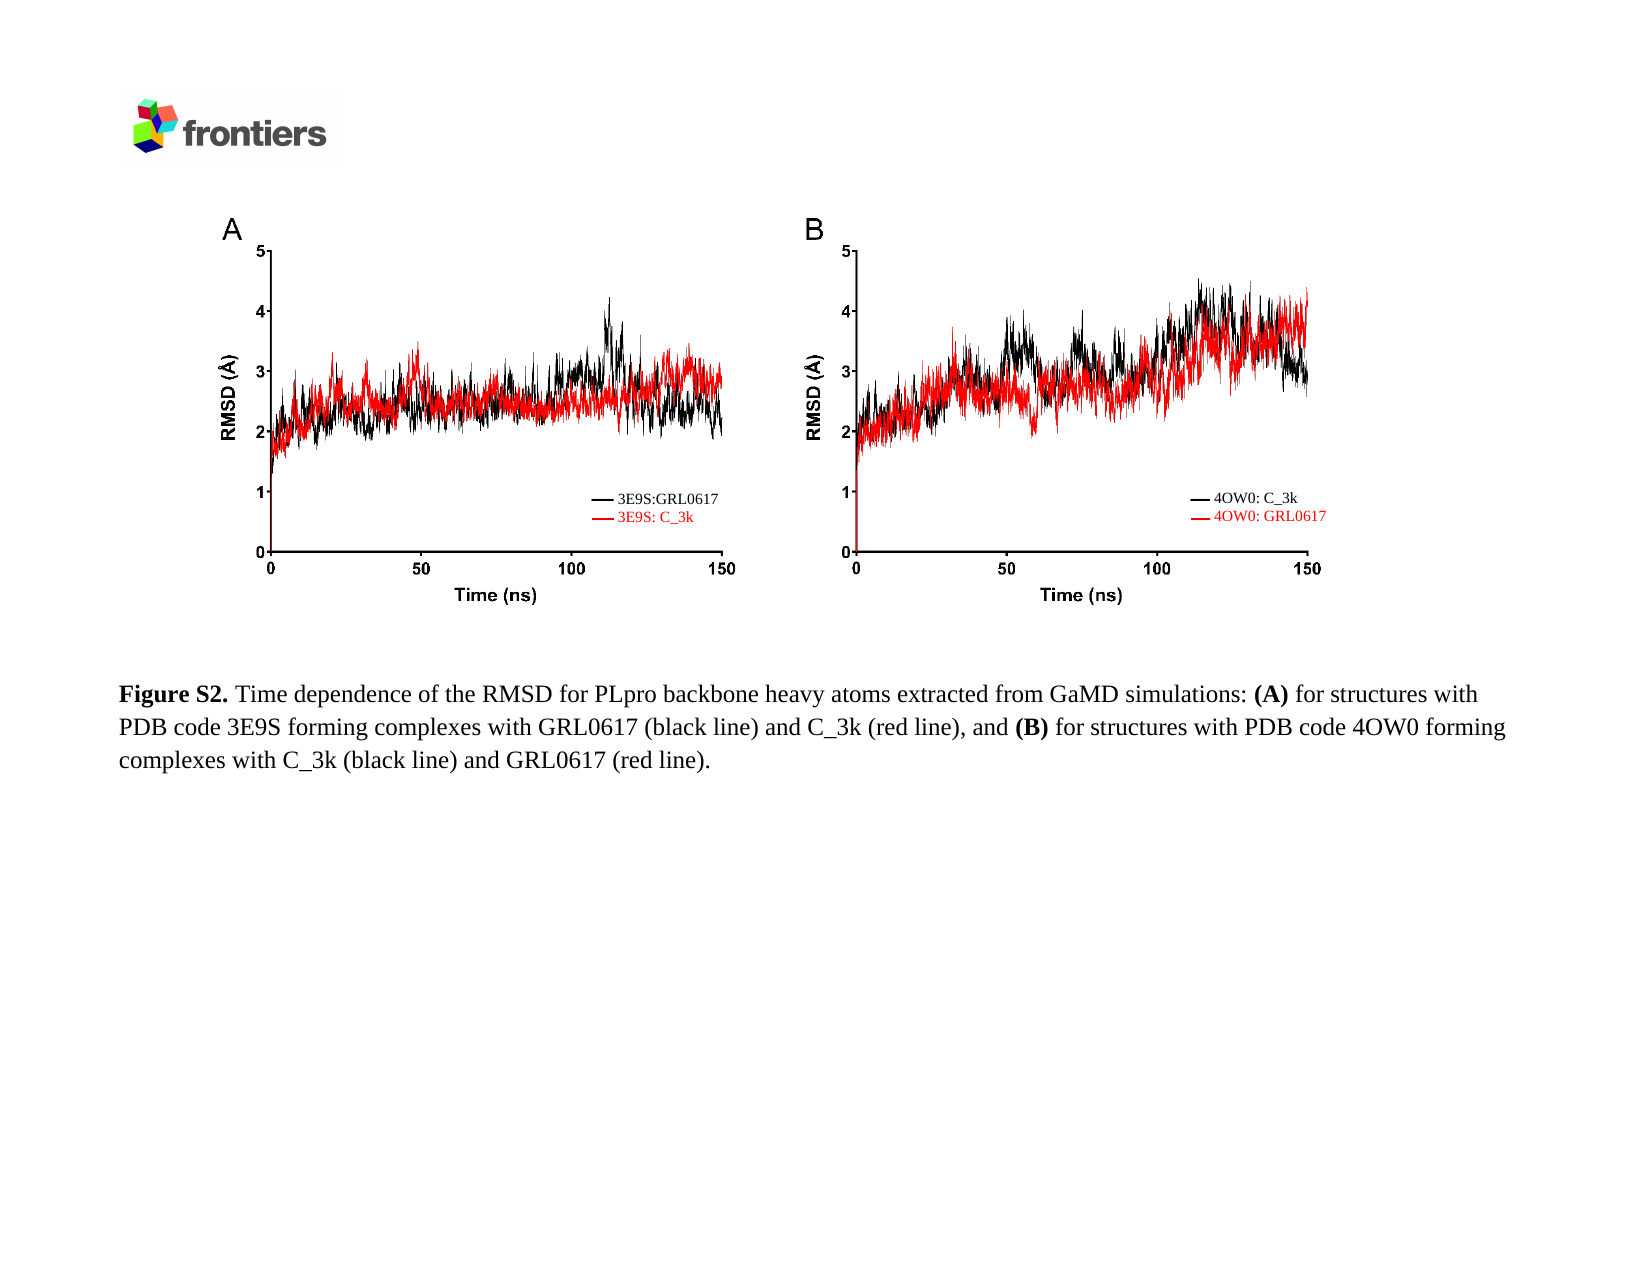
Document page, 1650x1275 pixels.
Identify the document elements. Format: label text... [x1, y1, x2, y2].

picture [218, 218, 1328, 605]
picture [118, 87, 346, 169]
text Figure S2. Time dependence of the RMSD for PLpro backbone heavy atoms extracted from GaMD simulations: (A) for structures with PDB code 3E9S forming complexes with GRL0617 (black line) and C_3k (red line), and (B) for structures with PDB code 4OW0 forming complexes with C_3k (black line) and GRL0617 (red line). [119, 679, 1531, 773]
